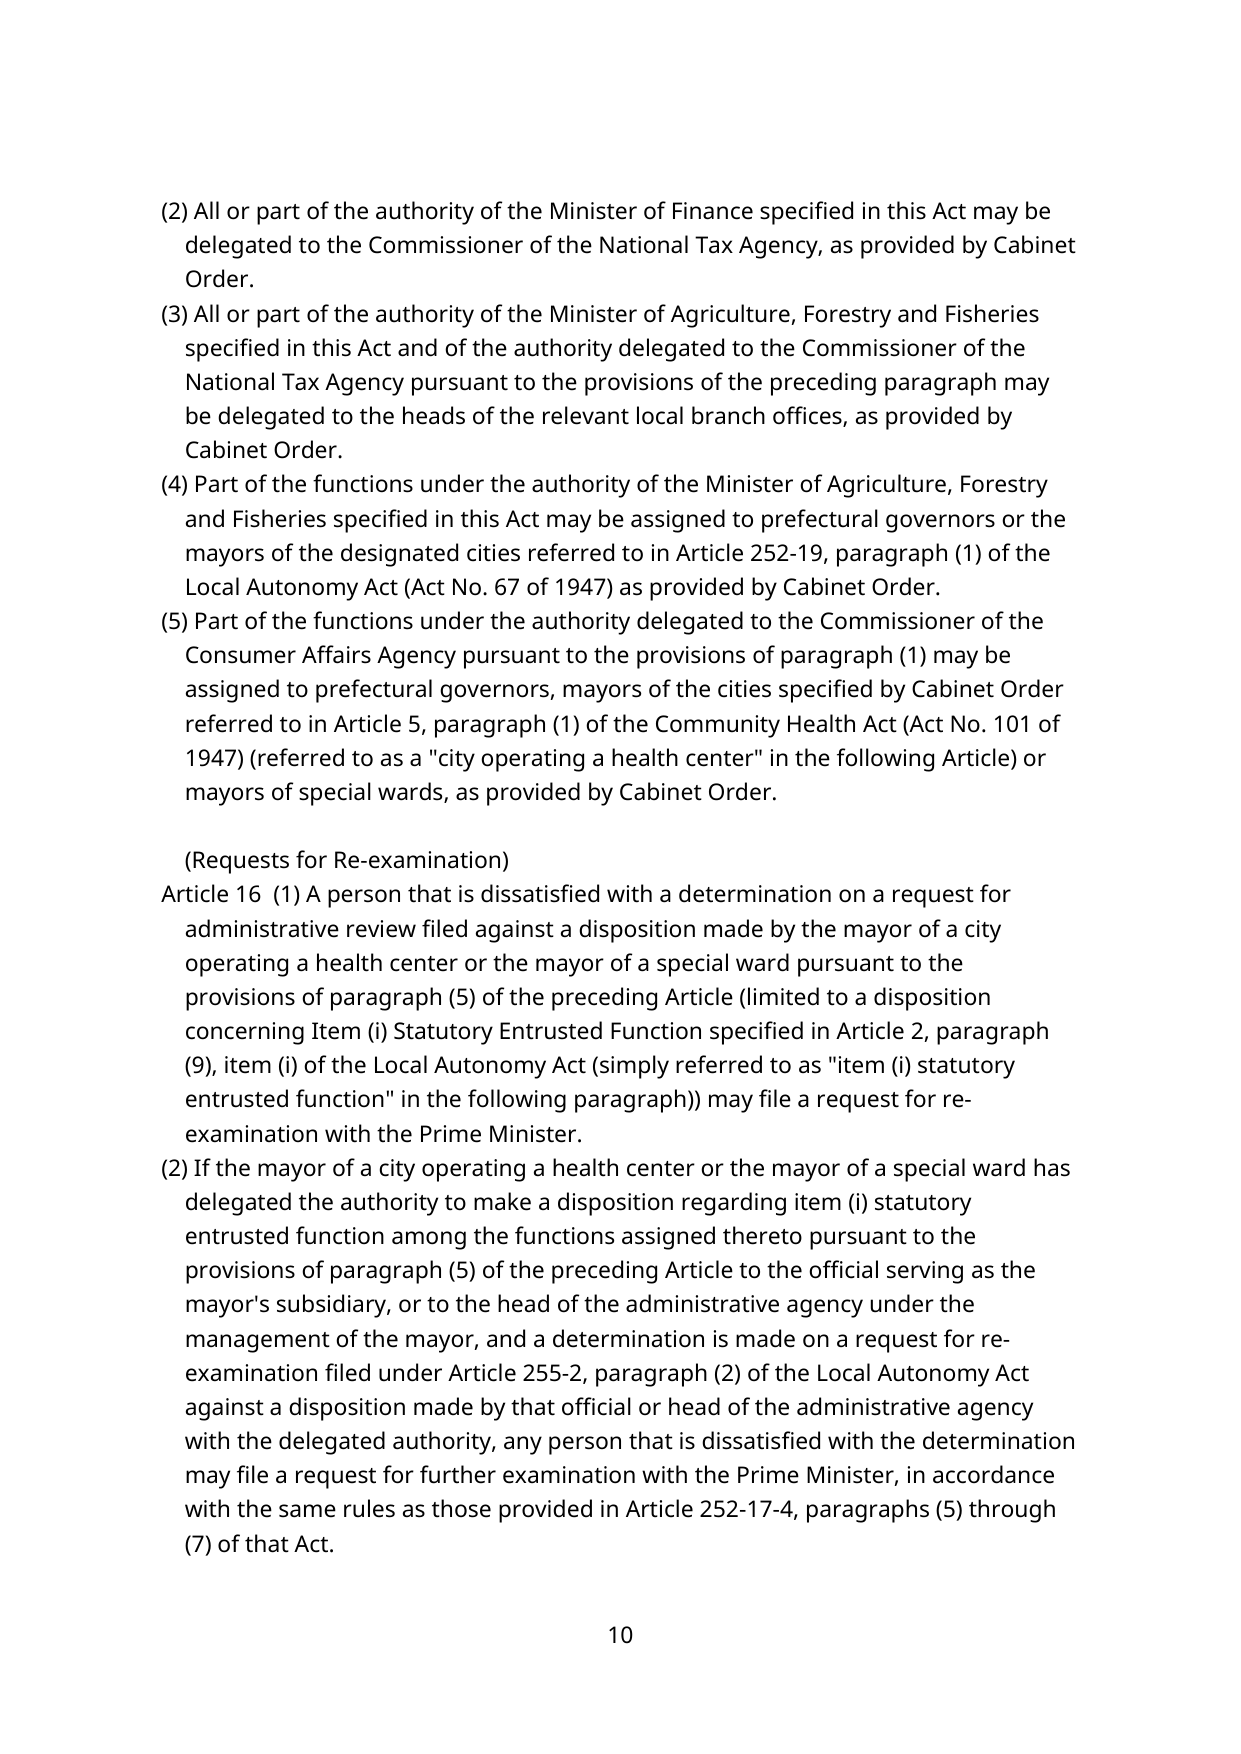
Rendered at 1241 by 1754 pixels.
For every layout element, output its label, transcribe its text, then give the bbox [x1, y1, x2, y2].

text (3) All or part of the authority of the Minister of Agriculture, Forestry and Fisheries specified in this Act and of the authority delegated to the Commissioner of the National Tax Agency pursuant to the provisions of the preceding paragraph may be delegated to the heads of the relevant local branch offices, as provided by Cabinet Order. [161, 296, 1079, 467]
text (2) If the mayor of a city operating a health center or the mayor of a special ward has delegated the authority to make a disposition regarding item (i) statutory entrusted function among the functions assigned thereto pursuant to the provisions of paragraph (5) of the preceding Article to the official serving as the mayor's subsidiary, or to the head of the administrative agency under the management of the mayor, and a determination is made on a request for re-examination filed under Article 255-2, paragraph (2) of the Local Autonomy Act against a disposition made by that official or head of the administrative agency with the delegated authority, any person that is dissatisfied with the determination may file a request for further examination with the Prime Minister, in accordance with the same rules as those provided in Article 252-17-4, paragraphs (5) through (7) of that Act. [161, 1150, 1079, 1560]
text (2) All or part of the authority of the Minister of Finance specified in this Act may be delegated to the Commissioner of the National Tax Agency, as provided by Cabinet Order. [161, 194, 1079, 296]
text (5) Part of the functions under the authority delegated to the Commissioner of the Consumer Affairs Agency pursuant to the provisions of paragraph (1) may be assigned to prefectural governors, mayors of the cities specified by Cabinet Order referred to in Article 5, paragraph (1) of the Community Health Act (Act No. 101 of 1947) (referred to as a "city operating a health center" in the following Article) or mayors of special wards, as provided by Cabinet Order. [161, 604, 1079, 809]
text (4) Part of the functions under the authority of the Minister of Agriculture, Forestry and Fisheries specified in this Act may be assigned to prefectural governors or the mayors of the designated cities referred to in Article 252-19, paragraph (1) of the Local Autonomy Act (Act No. 67 of 1947) as provided by Cabinet Order. [161, 467, 1079, 604]
text (Requests for Re-examination) [184, 843, 1079, 877]
text Article 16 (1) A person that is dissatisfied with a determination on a request for administrative review filed against a disposition made by the mayor of a city operating a health center or the mayor of a special ward pursuant to the provisions of paragraph (5) of the preceding Article (limited to a disposition concerning Item (i) Statutory Entrusted Function specified in Article 2, paragraph (9), item (i) of the Local Autonomy Act (simply referred to as "item (i) statutory entrusted function" in the following paragraph)) may file a request for re-examination with the Prime Minister. [161, 877, 1079, 1150]
